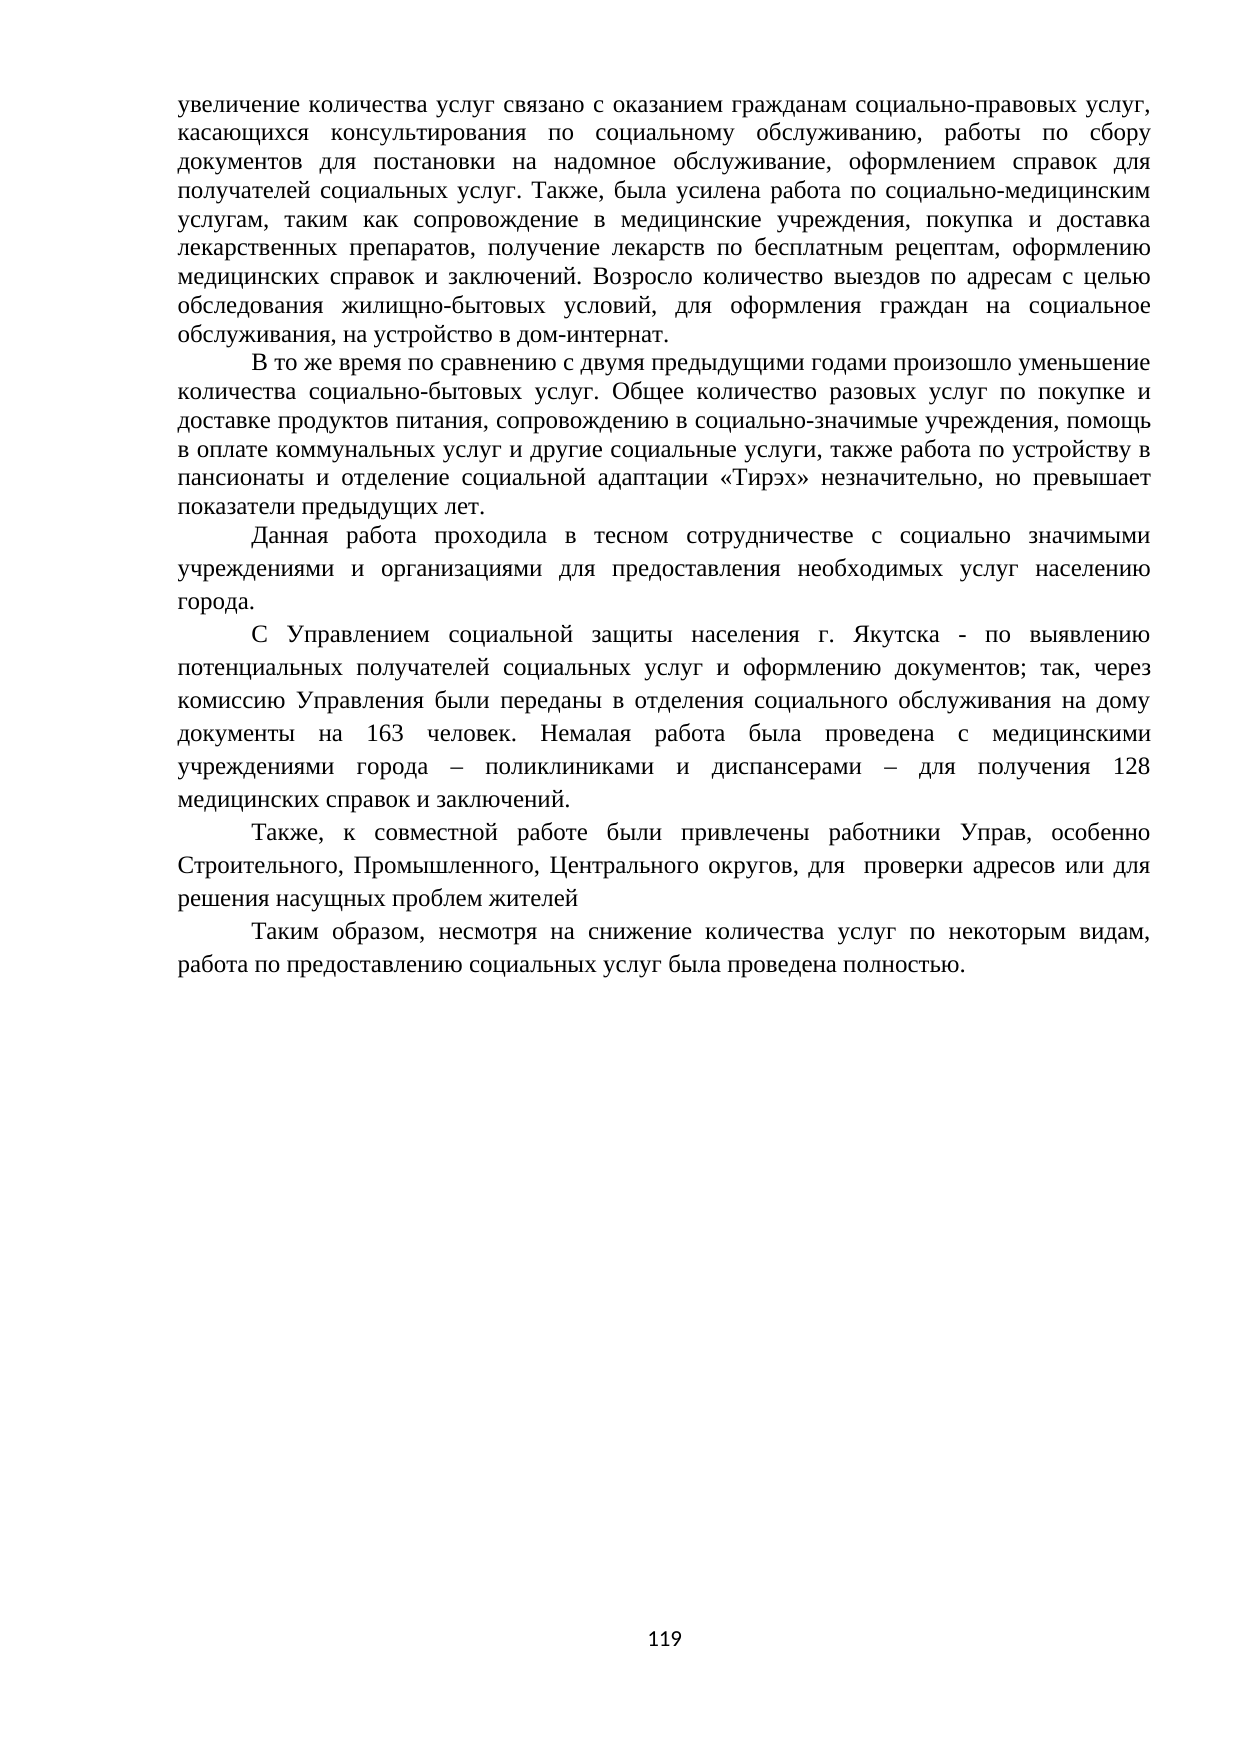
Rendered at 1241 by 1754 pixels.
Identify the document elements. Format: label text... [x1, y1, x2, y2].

list Данная работа проходила в тесном сотрудничестве с социально значимыми учреждениями и организациями для предоставления необходимых услуг населению города. [177, 520, 1152, 615]
text В то же время по сравнению с двумя предыдущими годами произошло уменьшение количества социально-бытовых услуг. Общее количество разовых услуг по покупке и доставке продуктов питания, сопровождению в социально-значимые учреждения, помощь в оплате коммунальных услуг и другие социальные услуги, также работа по устройству в пансионаты и отделение социальной адаптации «Тирэх» незначительно, но превышает показатели предыдущих лет. [177, 347, 1152, 520]
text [177, 89, 1152, 347]
list Таким образом, несмотря на снижение количества услуг по некоторым видам, работа по предоставлению социальных услуг была проведена полностью. [177, 916, 1152, 978]
list Также, к совместной работе были привлечены работники Управ, особенно Строительного, Промышленного, Центрального округов, для проверки адресов или для решения насущных проблем жителей [177, 817, 1152, 912]
list С Управлением социальной защиты населения г. Якутска - по выявлению потенциальных получателей социальных услуг и оформлению документов; так, через комиссию Управления были переданы в отделения социального обслуживания на дому документы на 163 человек. Немалая работа была проведена с медицинскими учреждениями города – поликлиниками и диспансерами – для получения 128 медицинских справок и заключений. [177, 619, 1152, 813]
